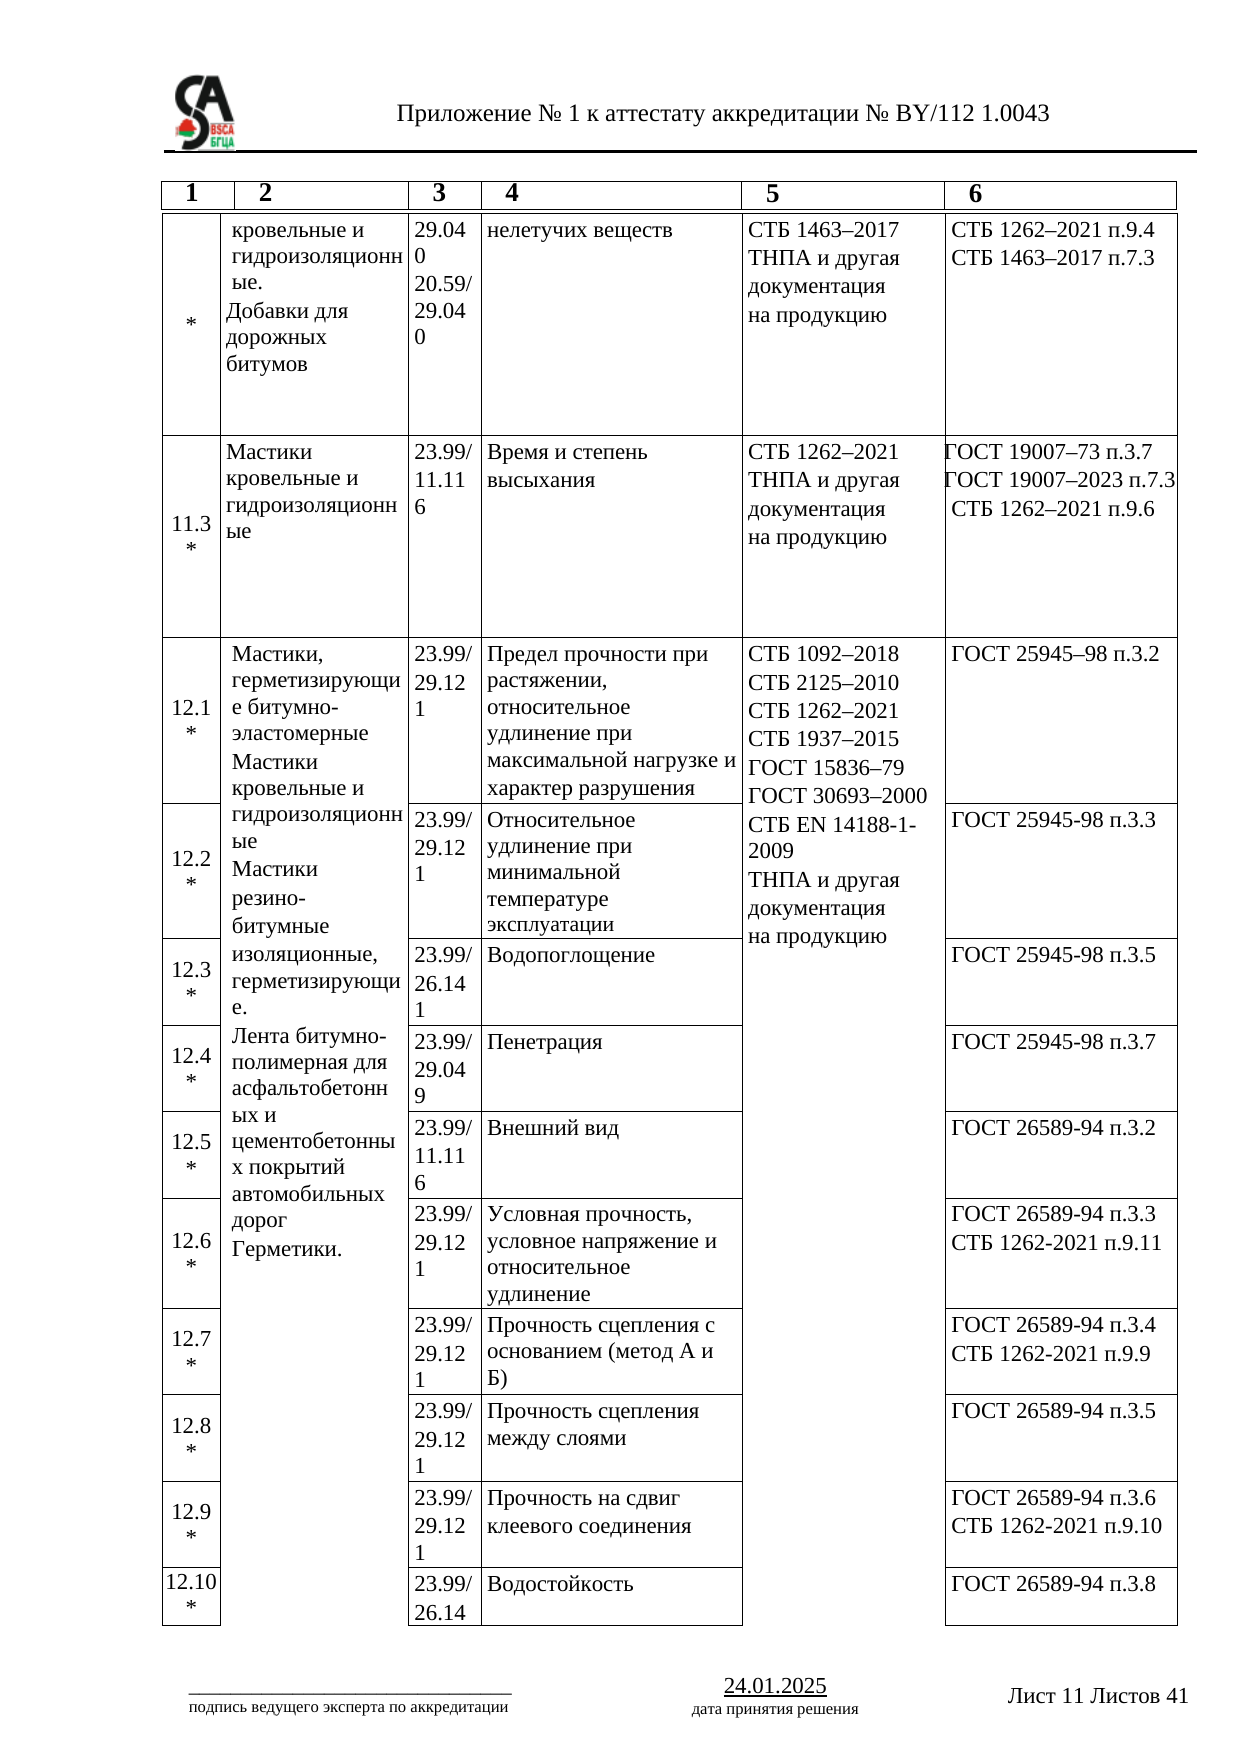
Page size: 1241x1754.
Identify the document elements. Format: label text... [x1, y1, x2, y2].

table_cell 12.6 * [163, 1199, 220, 1308]
table_cell Относительное удлинение при минимальной температуре эксплуатации [482, 804, 742, 938]
table_cell 23.99/ 29.121 [409, 1199, 481, 1308]
table_cell СТБ 1092–2018 СТБ 2125–2010 СТБ 1262–2021 СТБ 1937–2015 ГОСТ 15836–79 ГОСТ 30693–2000 СТБ EN 14188-1-2009 ТНПА и другая документация на продукцию СТБ 1092–2018 СТБ 2125–2010 СТБ 1262–2021 СТБ 1937–2015 ГОСТ 15836–79 ГОСТ 30693–2000 СТБ EN 14188-1-2009 ТНПА и другая документация на продукцию [743, 638, 945, 1625]
table_cell ГОСТ 31939–2022 СТБ 1262–2021 п.9.4 СТБ 1463–2017 п.7.3 [946, 214, 1177, 435]
table_cell 12.3 * [163, 939, 220, 1025]
table_cell 12.8 * [163, 1395, 220, 1481]
table_cell СТБ 1262–2021 ТНПА и другая документация на продукцию [743, 436, 945, 637]
table_cell Время и степень высыхания [482, 436, 742, 637]
table_cell 12.10* [163, 1568, 220, 1625]
table_cell Предел прочности при растяжении, относительное удлинение при максимальной нагрузке и характер разрушения [482, 638, 742, 802]
table_cell ГОСТ 26589-94 п.3.4 СТБ 1262-2021 п.9.9 [946, 1309, 1177, 1394]
table_cell Мастики кровельные и гидроизоляционные. Добавки для дорожных битумов [221, 214, 408, 435]
table_cell 23.99/ 11.116 [409, 436, 481, 637]
table_cell ГОСТ 25945-98 п.3.3 [946, 804, 1177, 938]
table_cell 23.99/ 11.116 [409, 1112, 481, 1197]
table_cell Прочность сцепления с основанием (метод А и Б) [482, 1309, 742, 1394]
table_cell Массовая доля летучих и нелетучих веществ [482, 214, 742, 435]
table_cell Пенетрация [482, 1026, 742, 1111]
table_cell ГОСТ 25945–98 п.3.2 [946, 638, 1177, 802]
table_cell ГОСТ 25945-98 п.3.7 [946, 1026, 1177, 1111]
table_cell ГОСТ 25945-98 п.3.5 [946, 939, 1177, 1025]
table_cell ГОСТ 26589-94 п.3.2 [946, 1112, 1177, 1197]
table_cell Мастики, герметизирующие битумно-эластомерные Мастики кровельные и гидроизоляционные Мастики резино- битумные изоляционные, герметизирующие. Лента битумно-полимерная для асфальтобетонных и цементобетонных покрытий автомобильных дорог Герметики. Мастики, герметизирующие битумно-эластомерные Мастики кровельные и гидроизоляционные Мастики резино- битумные изоляционные, герметизирующие. Лента битумно-полимерная для асфальтобетонных и цементобетонных покрытий автомобильных дорог Герметики [221, 638, 408, 1625]
table_cell 11.2 * [163, 214, 220, 435]
table_cell 12.5 * [163, 1112, 220, 1197]
table_cell ГОСТ 26589-94 п.3.6 СТБ 1262-2021 п.9.10 [946, 1482, 1177, 1567]
table_cell 12.1 * [163, 638, 220, 802]
table_cell Водостойкость [482, 1568, 742, 1625]
table_cell Водопоглощение [482, 939, 742, 1025]
table_cell 23.99/ 29.121 [409, 1309, 481, 1394]
table_cell 12.2 * [163, 804, 220, 938]
table_cell 23.99/ 29.040 20.59/29.040 [409, 214, 481, 435]
table_cell Прочность на сдвиг клеевого соединения [482, 1482, 742, 1567]
table_cell 12.7 * [163, 1309, 220, 1394]
table_cell СТБ 1262–2021 СТБ 1463–2017 ТНПА и другая документация на продукцию [743, 214, 945, 435]
table_cell 23.99/ 26.141 [409, 939, 481, 1025]
table_cell 12.9 * [163, 1482, 220, 1567]
table_cell 23.99/ 26.141 [409, 1568, 481, 1625]
table_cell 11.3 * [163, 436, 220, 637]
table_cell 23.99/ 29.121 [409, 1395, 481, 1481]
table_cell ГОСТ 19007–73 п.3.7 ГОСТ 19007–2023 п.7.3 СТБ 1262–2021 п.9.6 [946, 436, 1177, 637]
table_cell Мастики кровельные и гидроизоляционные [221, 436, 408, 637]
table_cell 23.99/ 29.121 [409, 804, 481, 938]
table_cell 23.99/ 29.049 [409, 1026, 481, 1111]
table_cell ГОСТ 26589-94 п.3.3 СТБ 1262-2021 п.9.11 [946, 1199, 1177, 1308]
table_cell ГОСТ 26589-94 п.3.5 [946, 1395, 1177, 1481]
table_cell 23.99/ 29.121 [409, 1482, 481, 1567]
table_cell Прочность сцепления между слоями [482, 1395, 742, 1481]
table_cell Внешний вид [482, 1112, 742, 1197]
picture [175, 73, 236, 151]
table_cell Условная прочность, условное напряжение и относительное удлинение [482, 1199, 742, 1308]
table_cell 23.99/ 29.121 [409, 638, 481, 802]
table_cell ГОСТ 26589-94 п.3.8 [946, 1568, 1177, 1625]
table_cell 12.4 * [163, 1026, 220, 1111]
